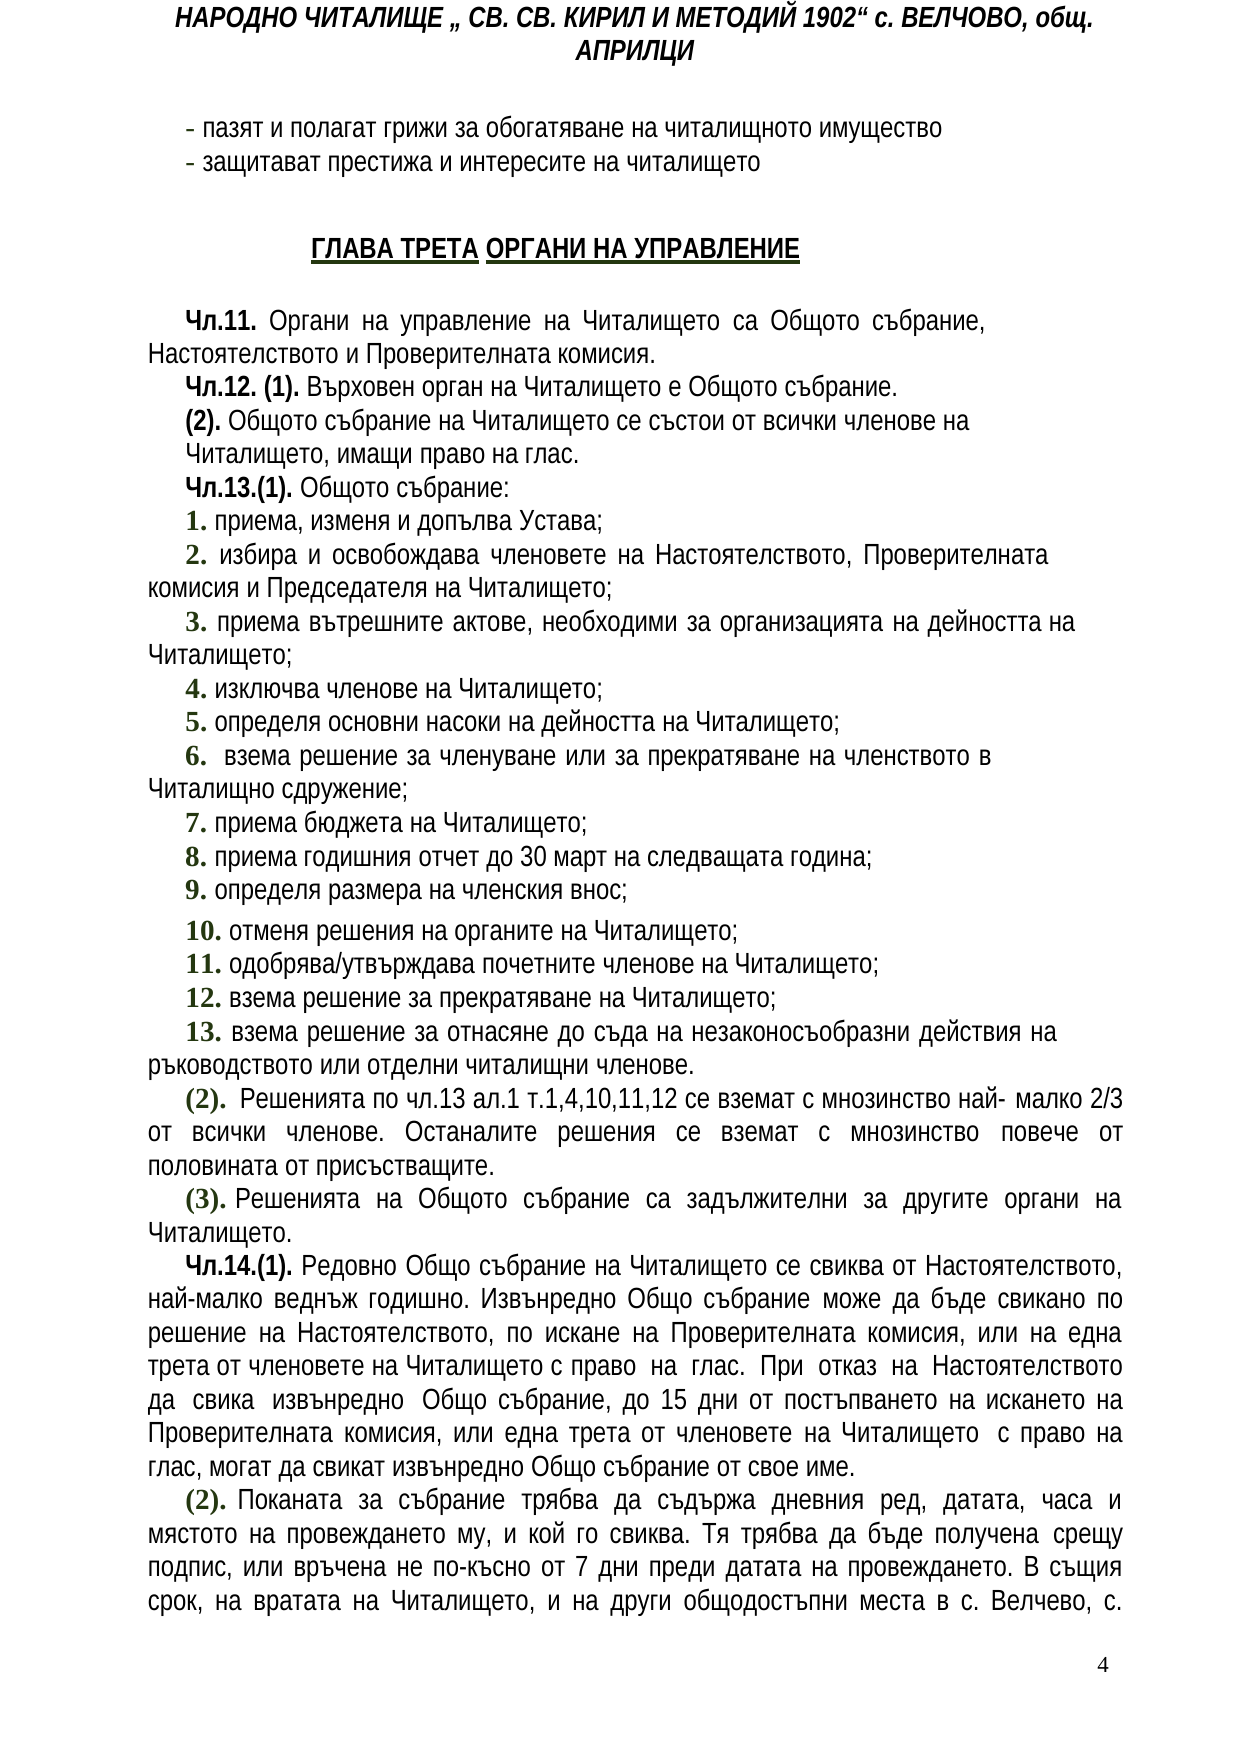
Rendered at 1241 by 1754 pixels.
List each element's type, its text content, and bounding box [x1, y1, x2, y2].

list изключва членове на Читалището; [185, 671, 1134, 704]
list пазят и полагат грижи за обогатяване на читалищното имущество [185, 110, 1134, 144]
text Чл.14.(1). Редовно Общо събрание на Читалището се свиква от Настоятелството, най-малко веднъж годишно. Извънредно Общо събрание може да бъде свикано по решение на Настоятелството, по искане на Проверителната комисия, или на една трета от членовете на Читалището с право на глас. При отказ на Настоятелството да свика извънредно Общо събрание, до 15 дни от постъпването на искането на Проверителната комисия, или една трета от членовете на Читалището с право на глас, могат да свикат извънредно Общо събрание от свое име. [148, 1248, 1123, 1482]
list Решенията по чл.13 ал.1 т.1,4,10,11,12 се вземат с мнозинство най- малко 2/3 от всички членове. Останалите решения се вземат с мнозинство повече от половината от присъстващите. [148, 1081, 1123, 1181]
text Чл.12. (1). Върховен орган на Читалището е Общото събрание. [185, 369, 1134, 403]
list взема решение за отнасяне до съда на незаконосъобразни действия на ръководството или отделни читалищни членове. [148, 1014, 1123, 1081]
text (2). Общото събрание на Читалището се състои от всички членове на [148, 403, 1134, 436]
list приема бюджета на Читалището; [185, 805, 1134, 839]
list приема годишния отчет до 30 март на следващата година; [185, 839, 1134, 872]
list Решенията на Общото събрание са задължителни за другите органи на Читалището. [148, 1181, 1123, 1248]
list определя размера на членския внос; [185, 872, 1134, 906]
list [148, 1482, 1123, 1616]
text Чл.11. Органи на управление на Читалището са Общото събрание, Настоятелството и Проверителната комисия. [148, 303, 1134, 369]
list одобрява/утвърждава почетните членове на Читалището; [185, 947, 1134, 980]
list защитават престижа и интересите на читалището [185, 144, 1134, 177]
list приема вътрешните актове, необходими за организацията на дейността на Читалището; [148, 604, 1123, 671]
list избира и освобождава членовете на Настоятелството, Проверителната комисия и Председателя на Читалището; [148, 537, 1123, 604]
list определя основни насоки на дейността на Читалището; [185, 704, 1134, 738]
subtitle ГЛАВА ТРЕТА ОРГАНИ НА УПРАВЛЕНИЕ [210, 231, 851, 265]
list взема решение за прекратяване на Читалището; [185, 980, 1134, 1014]
list приема, изменя и допълва Устава; [185, 503, 1134, 537]
list взема решение за членуване или за прекратяване на членството в Читалищно сдружение; [148, 738, 1123, 805]
text Читалището, имащи право на глас. [148, 436, 1134, 470]
list отменя решения на органите на Читалището; [185, 913, 1134, 947]
text Чл.13.(1). Общото събрание: [185, 470, 1134, 503]
